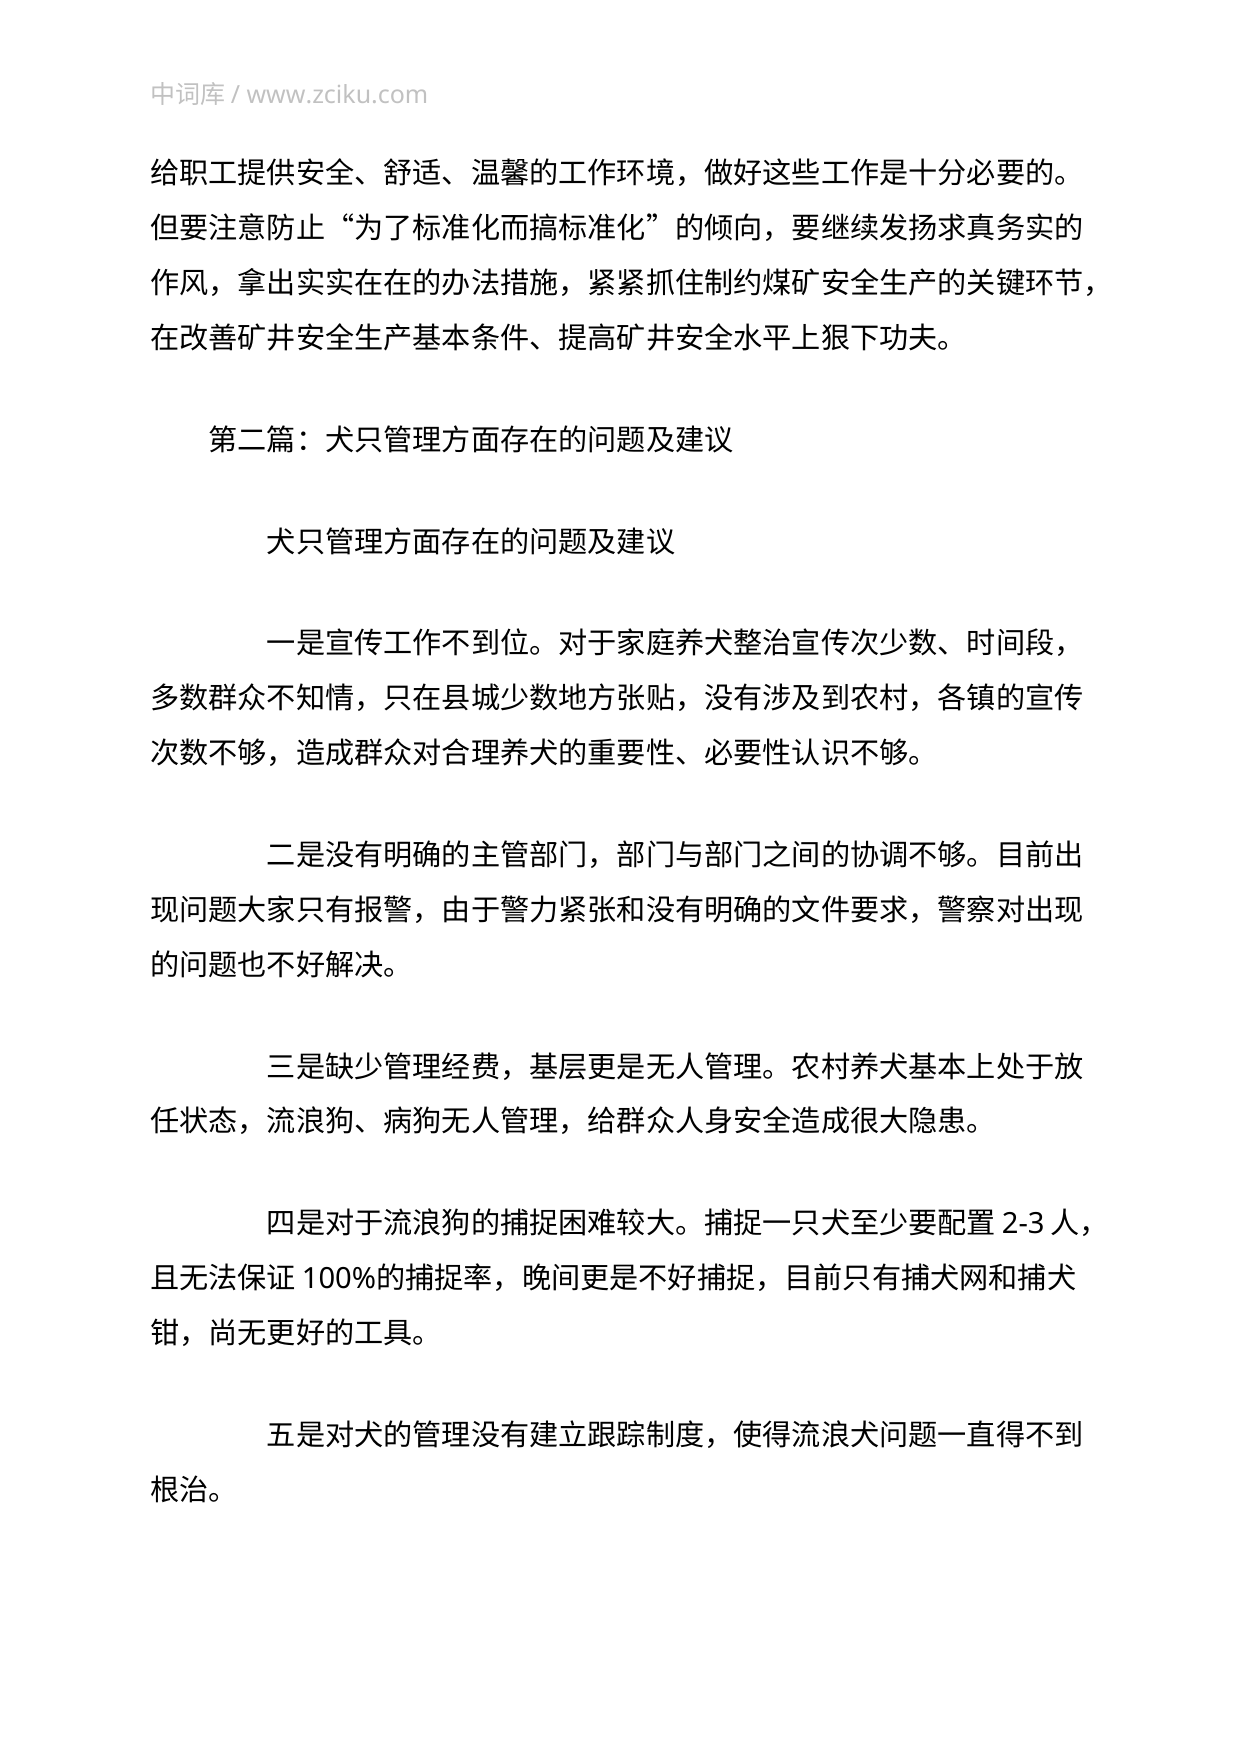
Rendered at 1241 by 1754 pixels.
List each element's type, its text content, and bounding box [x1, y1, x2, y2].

text 第二篇：犬只管理方面存在的问题及建议 [150, 416, 1090, 459]
text 三是缺少管理经费，基层更是无人管理。农村养犬基本上处于放任状态，流浪狗、病狗无人管理，给群众人身安全造成很大隐患。 [150, 1043, 1090, 1140]
text 五是对犬的管理没有建立跟踪制度，使得流浪犬问题一直得不到根治。 [150, 1412, 1090, 1509]
text 犬只管理方面存在的问题及建议 [150, 518, 1090, 561]
text 一是宣传工作不到位。对于家庭养犬整治宣传次少数、时间段，多数群众不知情，只在县城少数地方张贴，没有涉及到农村，各镇的宣传次数不够，造成群众对合理养犬的重要性、必要性认识不够。 [150, 620, 1090, 772]
text 四是对于流浪狗的捕捉困难较大。捕捉一只犬至少要配置2-3人，且无法保证100%的捕捉率，晚间更是不好捕捉，目前只有捕犬网和捕犬钳，尚无更好的工具。 [150, 1200, 1090, 1352]
text 二是没有明确的主管部门，部门与部门之间的协调不够。目前出现问题大家只有报警，由于警力紧张和没有明确的文件要求，警察对出现的问题也不好解决。 [150, 832, 1090, 984]
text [150, 150, 1090, 357]
